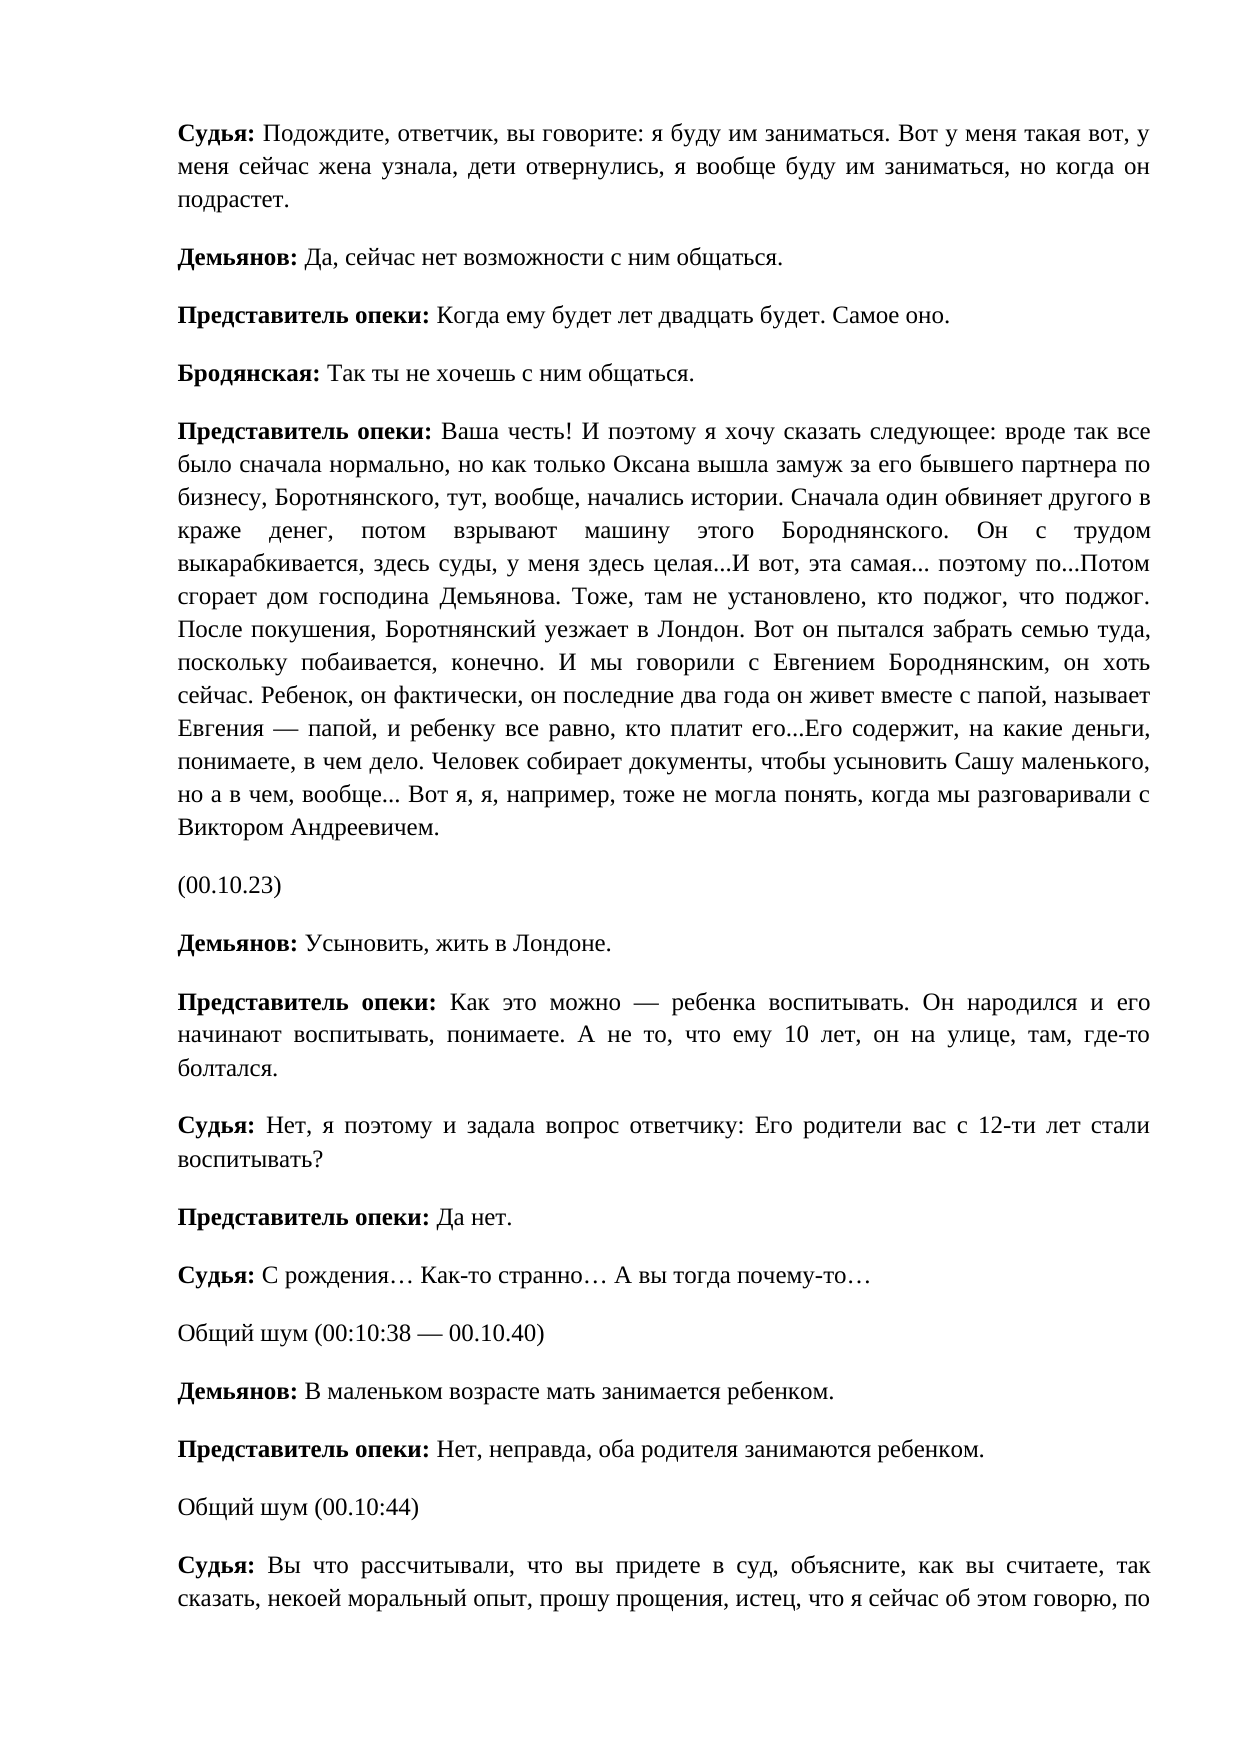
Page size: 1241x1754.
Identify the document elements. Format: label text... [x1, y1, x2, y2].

text Общий шум (00:10:38 — 00.10.40) [177, 1318, 1152, 1346]
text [177, 1550, 1152, 1612]
text Бродянская: Так ты не хочешь с ним общаться. [177, 358, 1152, 387]
text Общий шум (00.10:44) [177, 1492, 1152, 1521]
text Судья: Нет, я поэтому и задала вопрос ответчику: Его родители вас с 12-ти лет стали воспитывать? [177, 1111, 1152, 1172]
text Демьянов: Усыновить, жить в Лондоне. [177, 928, 1152, 957]
text Представитель опеки: Ваша честь! И поэтому я хочу сказать следующее: вроде так все было сначала нормально, но как только Оксана вышла замуж за его бывшего партнера по бизнесу, Боротнянского, тут, вообще, начались истории. Сначала один обвиняет другого в краже денег, потом взрывают машину этого Бороднянского. Он с трудом выкарабкивается, здесь суды, у меня здесь целая...И вот, эта самая... поэтому по...Потом сгорает дом господина Демьянова. Тоже, там не установлено, кто поджог, что поджог. После покушения, Боротнянский уезжает в Лондон. Вот он пытался забрать семью туда, поскольку побаивается, конечно. И мы говорили с Евгением Бороднянским, он хоть сейчас. Ребенок, он фактически, он последние два года он живет вместе с папой, называет Евгения — папой, и ребенку все равно, кто платит его...Его содержит, на какие деньги, понимаете, в чем дело. Человек собирает документы, чтобы усыновить Сашу маленького, но а в чем, вообще... Вот я, я, например, тоже не могла понять, когда мы разговаривали с Виктором Андреевичем. [177, 416, 1152, 841]
text Представитель опеки: Как это можно — ребенка воспитывать. Он народился и его начинают воспитывать, понимаете. А не то, что ему 10 лет, он на улице, там, где-то болтался. [177, 987, 1152, 1081]
text Представитель опеки: Да нет. [177, 1202, 1152, 1230]
text Демьянов: В маленьком возрасте мать занимается ребенком. [177, 1376, 1152, 1404]
text (00.10.23) [177, 871, 1152, 899]
text Демьянов: Да, сейчас нет возможности с ним общаться. [177, 242, 1152, 271]
text Представитель опеки: Нет, неправда, оба родителя занимаются ребенком. [177, 1434, 1152, 1462]
text Судья: С рождения… Как-то странно… А вы тогда почему-то… [177, 1260, 1152, 1288]
text Представитель опеки: Когда ему будет лет двадцать будет. Самое оно. [177, 300, 1152, 329]
text Судья: Подождите, ответчик, вы говорите: я буду им заниматься. Вот у меня такая вот, у меня сейчас жена узнала, дети отвернулись, я вообще буду им заниматься, но когда он подрастет. [177, 118, 1152, 213]
